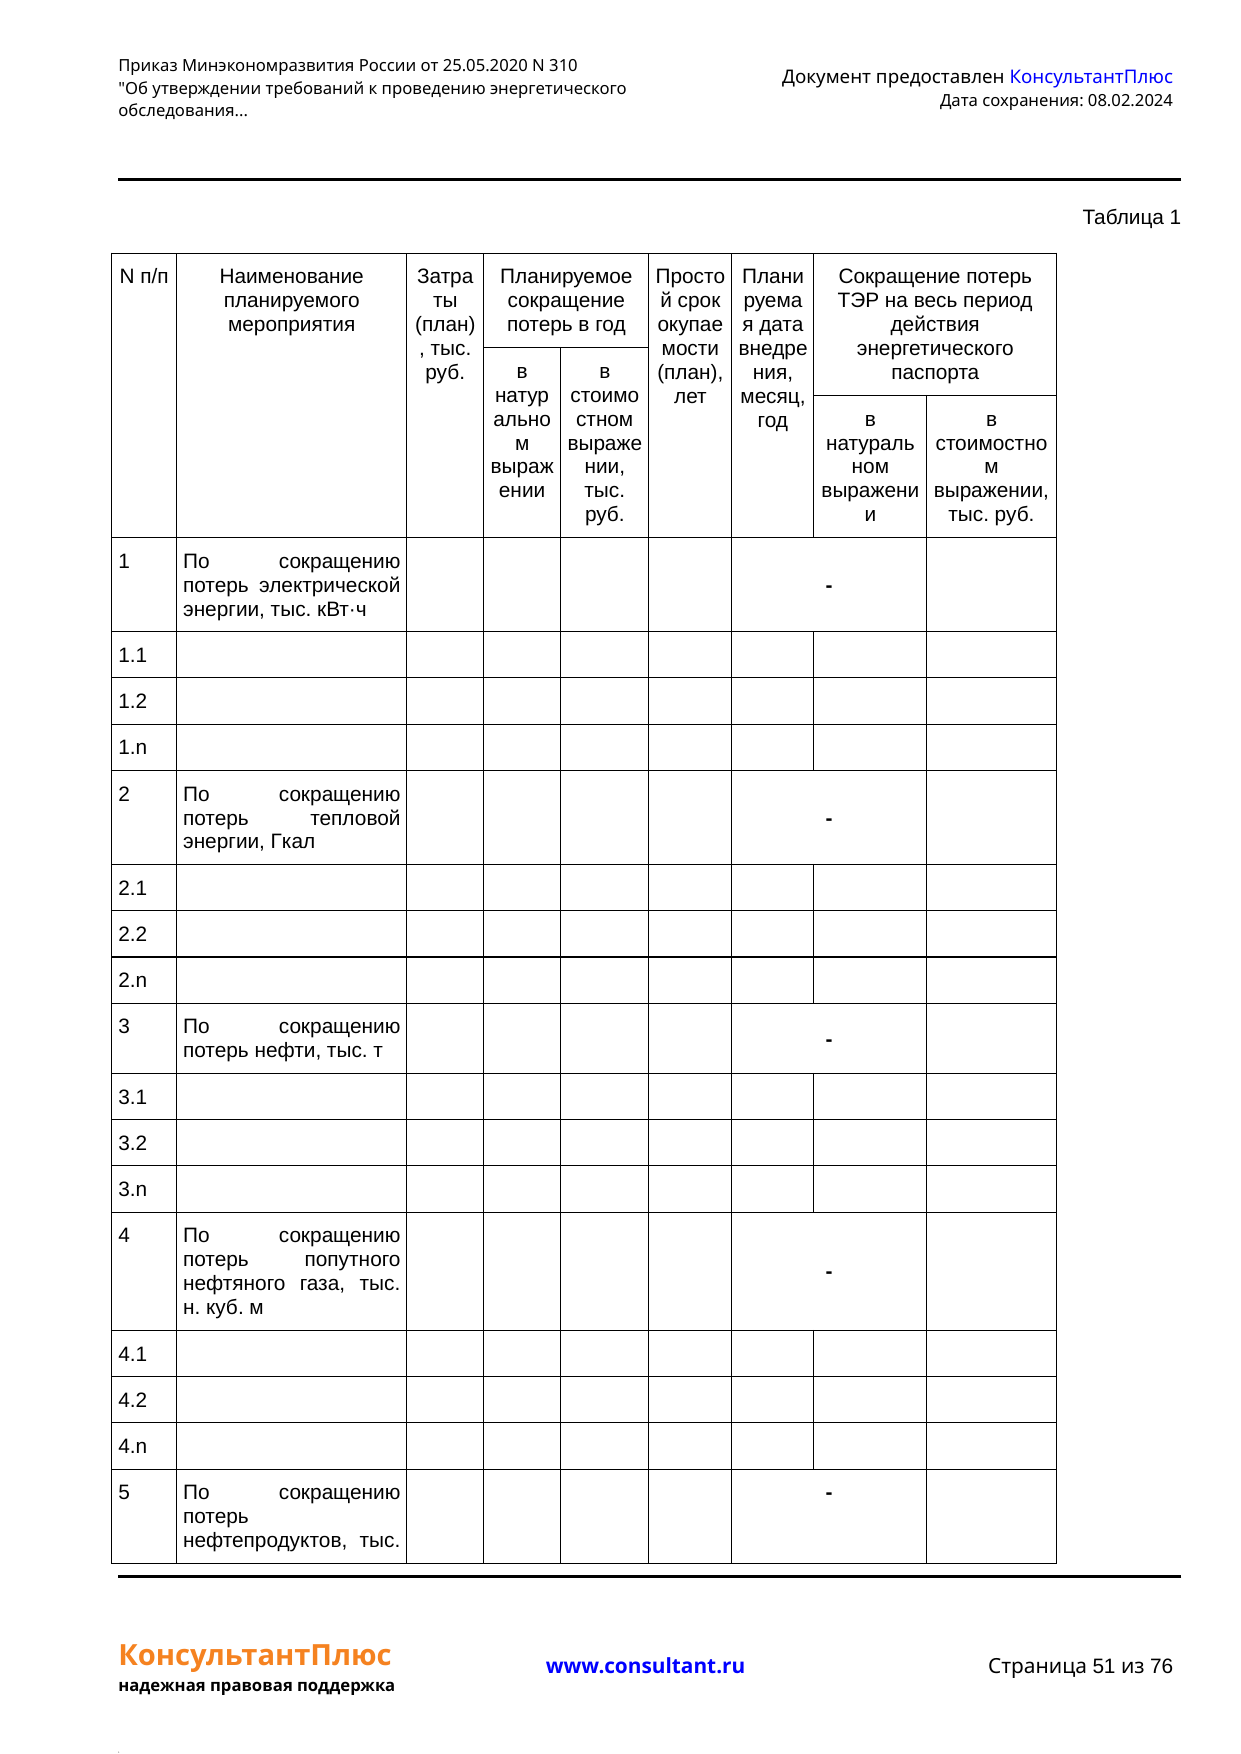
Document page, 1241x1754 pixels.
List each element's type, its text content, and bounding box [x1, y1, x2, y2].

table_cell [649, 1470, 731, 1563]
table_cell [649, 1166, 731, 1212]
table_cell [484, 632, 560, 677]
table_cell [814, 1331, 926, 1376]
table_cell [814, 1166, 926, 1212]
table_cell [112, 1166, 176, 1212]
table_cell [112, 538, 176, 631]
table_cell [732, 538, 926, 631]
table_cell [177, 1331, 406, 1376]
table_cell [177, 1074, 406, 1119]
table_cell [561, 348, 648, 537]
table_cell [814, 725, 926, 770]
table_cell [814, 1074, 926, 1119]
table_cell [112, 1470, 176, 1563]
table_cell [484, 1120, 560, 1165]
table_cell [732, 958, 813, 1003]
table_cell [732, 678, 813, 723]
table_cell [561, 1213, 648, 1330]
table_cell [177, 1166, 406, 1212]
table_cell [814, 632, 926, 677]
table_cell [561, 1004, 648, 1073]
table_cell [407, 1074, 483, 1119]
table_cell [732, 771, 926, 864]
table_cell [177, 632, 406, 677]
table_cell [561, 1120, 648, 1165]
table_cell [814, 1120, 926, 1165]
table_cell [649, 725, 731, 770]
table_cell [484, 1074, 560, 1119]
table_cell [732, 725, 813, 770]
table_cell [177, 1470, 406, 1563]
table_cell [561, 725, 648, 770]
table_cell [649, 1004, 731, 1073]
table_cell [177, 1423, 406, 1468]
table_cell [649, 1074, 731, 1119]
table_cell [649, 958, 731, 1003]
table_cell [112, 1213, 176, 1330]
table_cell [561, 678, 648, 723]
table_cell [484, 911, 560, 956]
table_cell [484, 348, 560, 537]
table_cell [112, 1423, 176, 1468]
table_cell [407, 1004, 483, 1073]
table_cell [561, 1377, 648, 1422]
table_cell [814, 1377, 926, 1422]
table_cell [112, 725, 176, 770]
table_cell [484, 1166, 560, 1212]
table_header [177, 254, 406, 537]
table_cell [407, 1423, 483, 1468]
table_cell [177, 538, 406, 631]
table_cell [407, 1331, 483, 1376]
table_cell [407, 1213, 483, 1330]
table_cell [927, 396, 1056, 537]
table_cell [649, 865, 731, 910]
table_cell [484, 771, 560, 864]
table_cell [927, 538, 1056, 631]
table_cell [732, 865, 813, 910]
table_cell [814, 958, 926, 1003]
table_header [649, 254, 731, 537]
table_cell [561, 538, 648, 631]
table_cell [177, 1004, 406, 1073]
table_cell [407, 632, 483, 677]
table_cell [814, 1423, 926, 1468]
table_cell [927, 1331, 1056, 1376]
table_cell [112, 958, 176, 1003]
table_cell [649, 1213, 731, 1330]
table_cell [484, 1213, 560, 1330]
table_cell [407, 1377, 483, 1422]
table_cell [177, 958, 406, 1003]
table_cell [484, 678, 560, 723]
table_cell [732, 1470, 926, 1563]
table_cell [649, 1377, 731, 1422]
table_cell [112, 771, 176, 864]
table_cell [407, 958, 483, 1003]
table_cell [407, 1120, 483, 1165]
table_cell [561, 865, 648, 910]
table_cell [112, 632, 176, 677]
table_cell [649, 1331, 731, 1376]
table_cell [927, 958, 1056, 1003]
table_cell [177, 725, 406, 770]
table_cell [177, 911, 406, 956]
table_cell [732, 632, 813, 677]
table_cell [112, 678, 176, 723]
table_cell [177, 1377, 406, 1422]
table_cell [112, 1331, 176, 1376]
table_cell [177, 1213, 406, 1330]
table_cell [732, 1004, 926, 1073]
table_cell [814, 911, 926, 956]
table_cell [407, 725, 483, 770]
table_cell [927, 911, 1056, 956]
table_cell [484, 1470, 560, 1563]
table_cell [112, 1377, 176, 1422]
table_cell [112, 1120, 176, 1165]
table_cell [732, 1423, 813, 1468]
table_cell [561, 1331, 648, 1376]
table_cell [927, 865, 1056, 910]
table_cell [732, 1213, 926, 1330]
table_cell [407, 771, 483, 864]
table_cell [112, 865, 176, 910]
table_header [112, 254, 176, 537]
text Таблица 1 [118, 205, 1181, 229]
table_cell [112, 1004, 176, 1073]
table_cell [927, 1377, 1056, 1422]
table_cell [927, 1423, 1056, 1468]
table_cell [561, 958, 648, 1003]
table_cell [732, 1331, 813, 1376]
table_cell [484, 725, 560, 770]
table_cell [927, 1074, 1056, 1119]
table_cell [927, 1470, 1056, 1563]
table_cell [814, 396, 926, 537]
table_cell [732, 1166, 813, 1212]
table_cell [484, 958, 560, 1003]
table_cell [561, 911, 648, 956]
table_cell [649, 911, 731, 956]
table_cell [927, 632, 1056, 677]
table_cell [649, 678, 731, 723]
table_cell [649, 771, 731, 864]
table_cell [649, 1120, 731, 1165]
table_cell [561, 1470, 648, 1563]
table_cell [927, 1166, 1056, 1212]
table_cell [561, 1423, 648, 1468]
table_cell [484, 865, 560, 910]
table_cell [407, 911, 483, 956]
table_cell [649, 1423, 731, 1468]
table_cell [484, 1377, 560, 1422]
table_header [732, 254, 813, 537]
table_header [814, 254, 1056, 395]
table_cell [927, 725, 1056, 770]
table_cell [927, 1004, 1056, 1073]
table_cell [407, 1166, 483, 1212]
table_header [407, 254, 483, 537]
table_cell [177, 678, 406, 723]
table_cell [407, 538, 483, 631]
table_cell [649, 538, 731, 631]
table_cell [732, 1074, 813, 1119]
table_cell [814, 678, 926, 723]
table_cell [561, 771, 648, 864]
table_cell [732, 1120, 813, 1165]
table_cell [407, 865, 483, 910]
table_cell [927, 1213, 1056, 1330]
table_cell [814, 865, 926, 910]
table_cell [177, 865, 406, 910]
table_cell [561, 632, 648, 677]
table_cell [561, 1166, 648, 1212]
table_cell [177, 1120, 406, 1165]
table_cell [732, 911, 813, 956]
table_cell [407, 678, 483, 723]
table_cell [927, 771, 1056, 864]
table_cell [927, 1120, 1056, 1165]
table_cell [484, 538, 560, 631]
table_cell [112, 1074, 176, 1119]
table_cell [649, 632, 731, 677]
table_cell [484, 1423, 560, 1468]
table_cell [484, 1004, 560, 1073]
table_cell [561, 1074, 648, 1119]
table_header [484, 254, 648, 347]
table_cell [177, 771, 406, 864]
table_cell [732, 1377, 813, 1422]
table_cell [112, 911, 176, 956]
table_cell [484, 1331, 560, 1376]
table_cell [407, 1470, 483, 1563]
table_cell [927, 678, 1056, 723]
